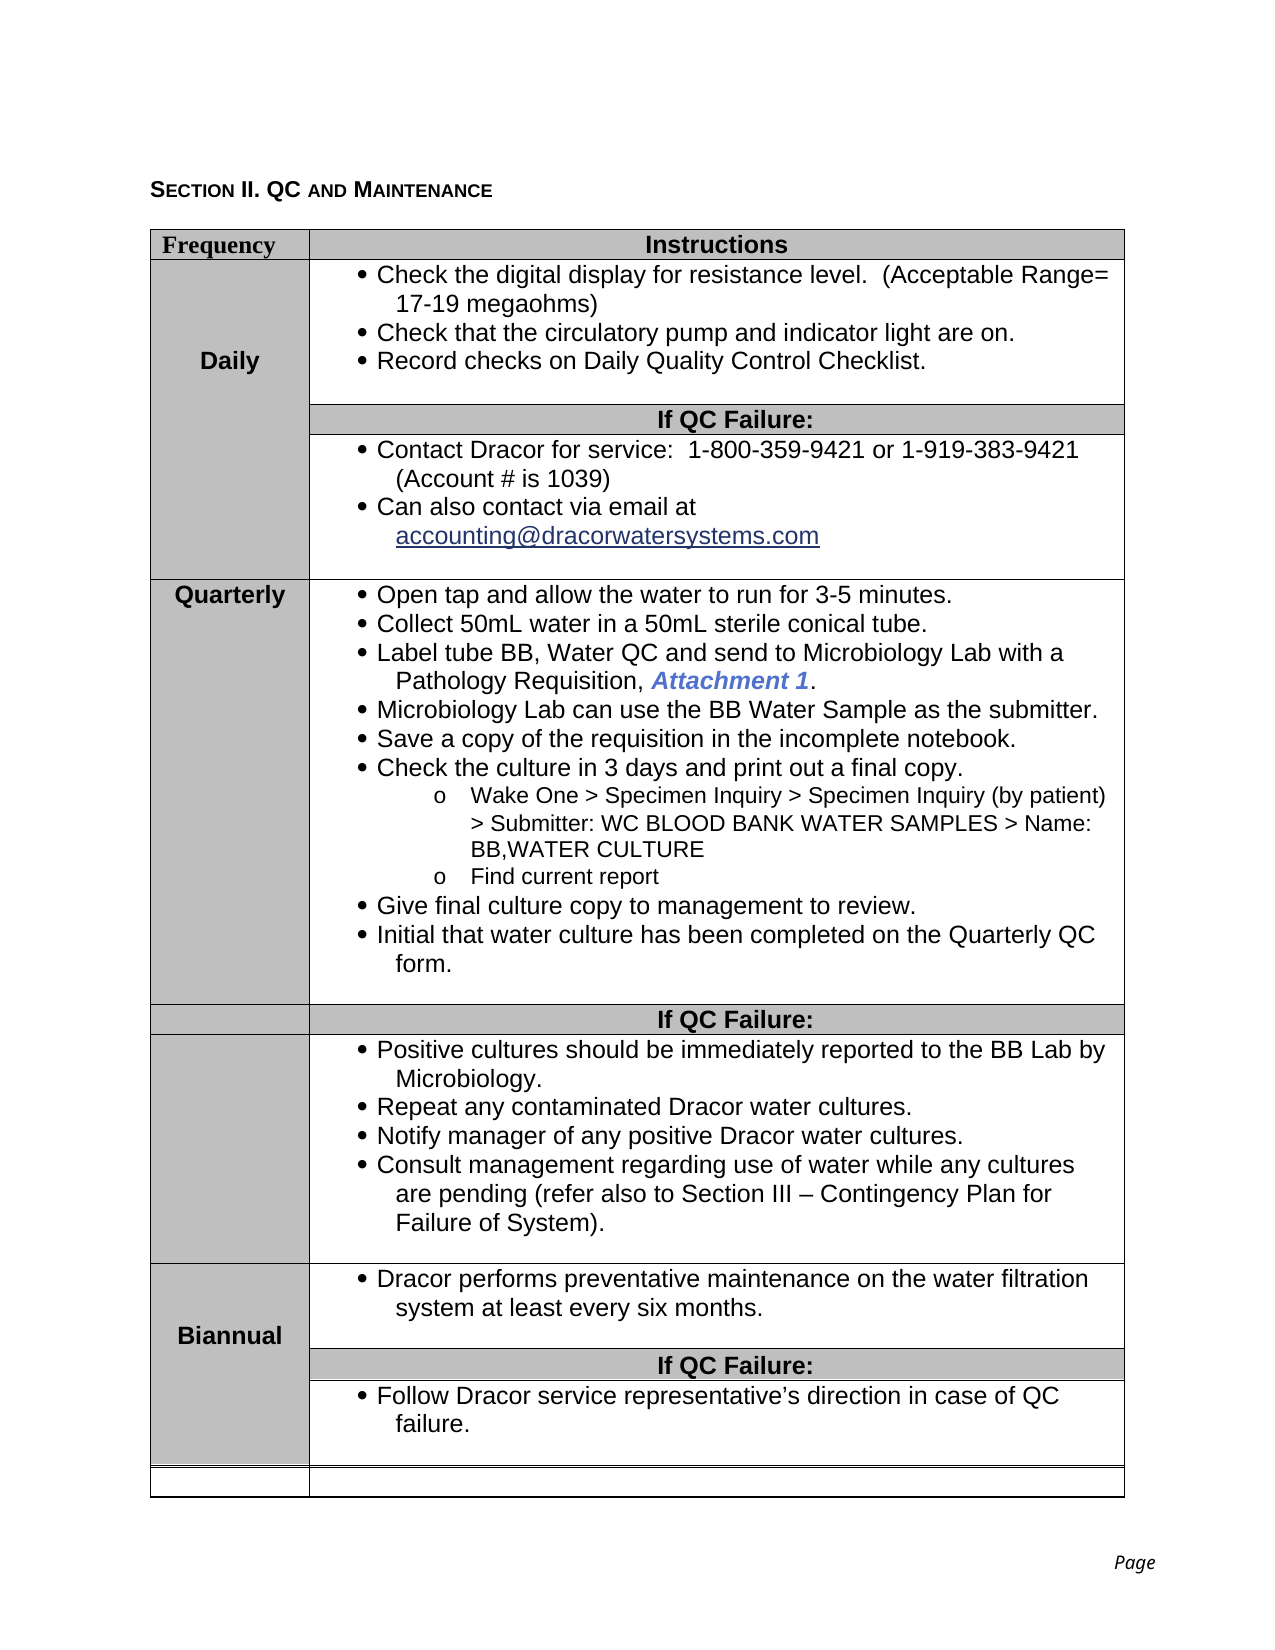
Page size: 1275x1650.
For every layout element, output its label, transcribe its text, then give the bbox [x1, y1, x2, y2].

table_cell Quarterly [151, 580, 309, 1004]
table_header Instructions [310, 230, 1124, 259]
table_cell Follow Dracor service representative’s direction in case of QC failure. [310, 1381, 1124, 1464]
table_cell Dracor performs preventative maintenance on the water filtration system at least every six months. [310, 1264, 1124, 1348]
table_cell If QC Failure: [310, 405, 1124, 434]
table_cell If QC Failure: [310, 1005, 1124, 1034]
table_cell Open tap and allow the water to run for 3-5 minutes. Collect 50mL water in a 50mL sterile conical tube. Label tube BB, Water QC and send to Microbiology Lab with a Pathology Requisition, Attachment 1. Microbiology Lab can use the BB Water Sample as the submitter. Save a copy of the requisition in the incomplete notebook. Check the culture in 3 days and print out a final copy. Wake One > Specimen Inquiry > Specimen Inquiry (by patient) > Submitter: WC BLOOD BANK WATER SAMPLES > Name: BB,WATER CULTURE Find current report Give final culture copy to management to review. Initial that water culture has been completed on the Quarterly QC form. [310, 580, 1124, 1004]
subtitle Section II. QC and Maintenance [150, 176, 1125, 203]
table_cell Daily [151, 260, 309, 579]
table_cell Biannual [151, 1264, 309, 1464]
table_cell [151, 1035, 309, 1263]
table_header Frequency [151, 230, 309, 259]
table_cell [151, 1005, 309, 1034]
table_cell Positive cultures should be immediately reported to the BB Lab by Microbiology. Repeat any contaminated Dracor water cultures. Notify manager of any positive Dracor water cultures. Consult management regarding use of water while any cultures are pending (refer also to Section III – Contingency Plan for Failure of System). [310, 1035, 1124, 1263]
table_cell Contact Dracor for service: 1-800-359-9421 or 1-919-383-9421 (Account # is 1039) Can also contact via email at accounting@dracorwatersystems.com [310, 435, 1124, 579]
table_cell Check the digital display for resistance level. (Acceptable Range= 17-19 megaohms) Check that the circulatory pump and indicator light are on. Record checks on Daily Quality Control Checklist. [310, 260, 1124, 404]
table_cell [151, 1468, 309, 1496]
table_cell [310, 1468, 1124, 1496]
table_cell If QC Failure: [310, 1349, 1124, 1379]
